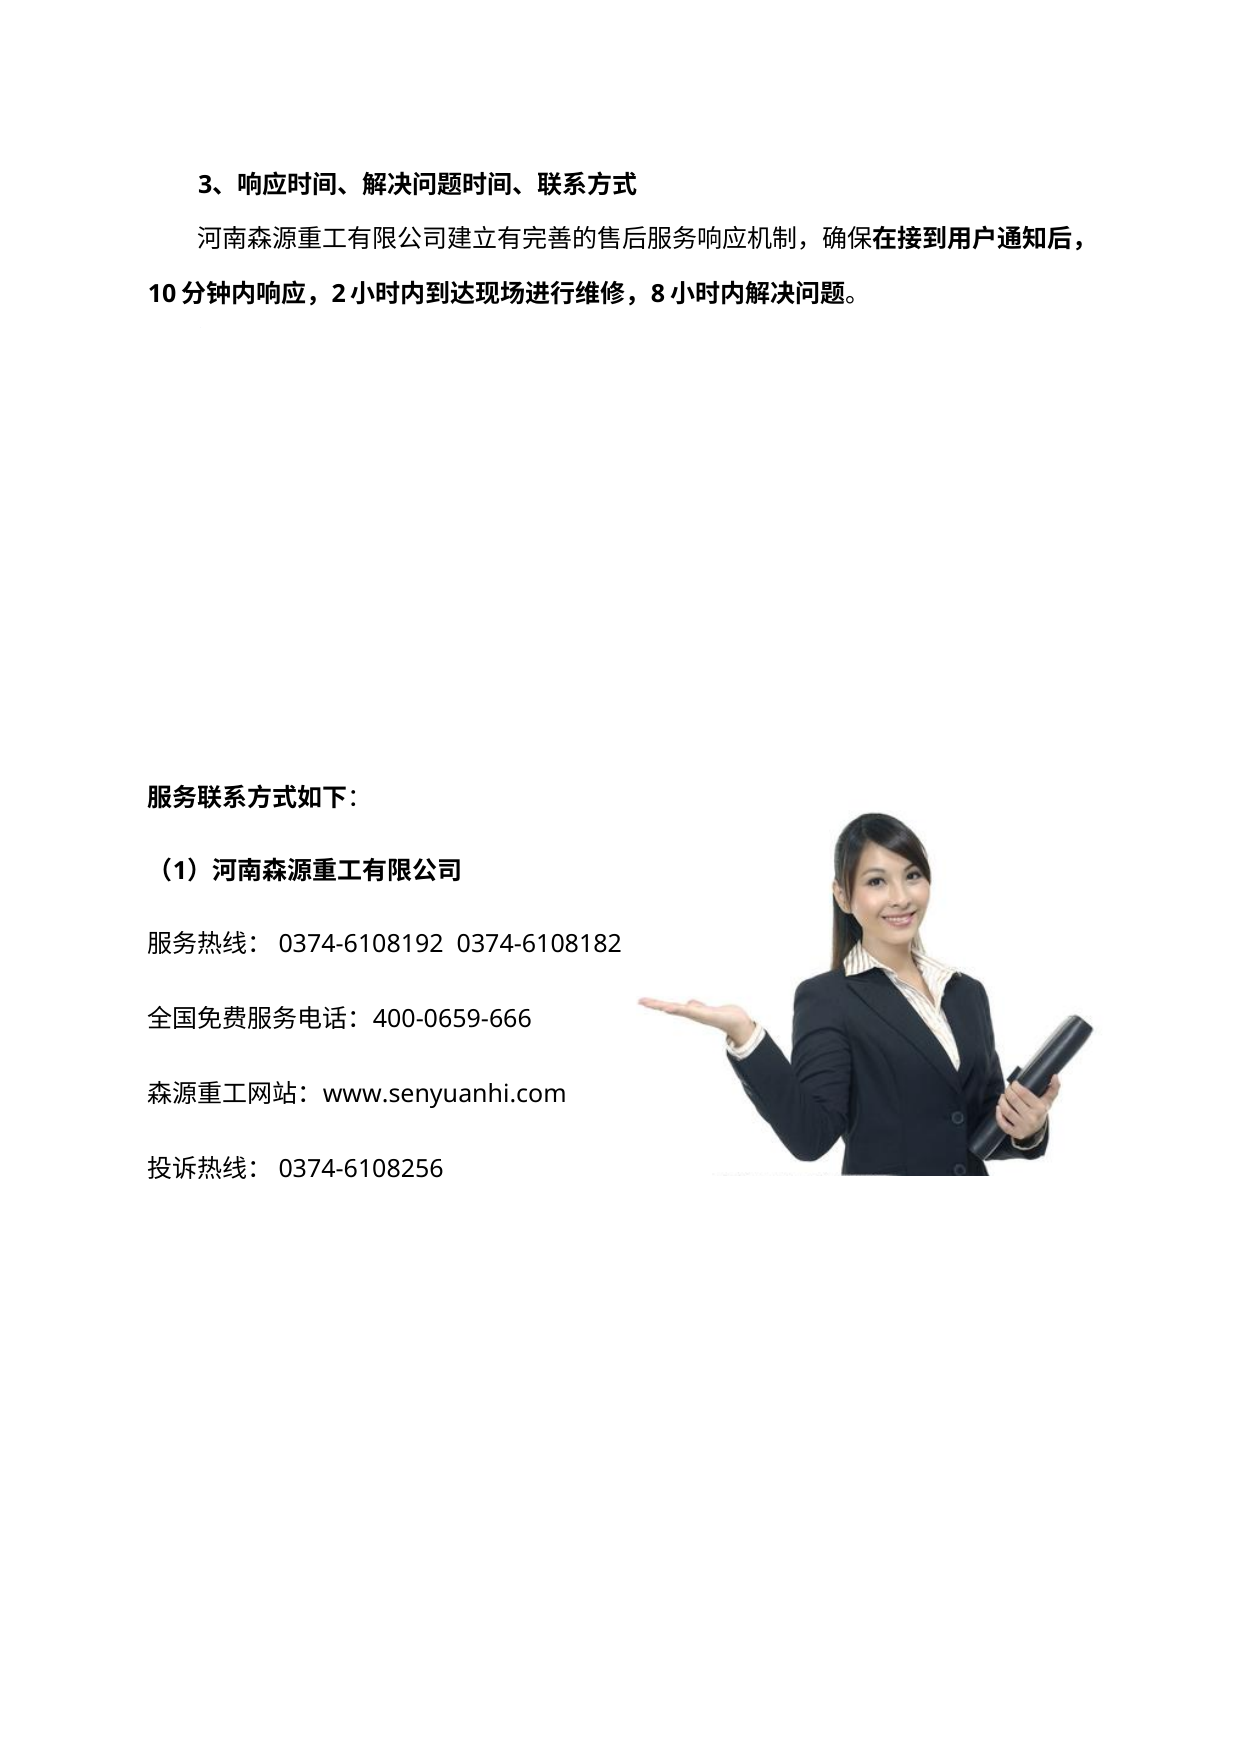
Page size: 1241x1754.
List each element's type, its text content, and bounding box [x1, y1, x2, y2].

text 全国免费服务电话：400-0659-666 [148, 998, 1122, 1034]
picture [635, 1034, 1107, 1073]
text 森源重工网站：www.senyuanhi.com [148, 1073, 1122, 1110]
picture [635, 813, 1107, 834]
text 投诉热线： 0374-6108256 [148, 1149, 1122, 1185]
picture [635, 1110, 1107, 1149]
text 河南森源重工有限公司建立有完善的售后服务响应机制，确保在接到用户通知后，10分钟内响应，2小时内到达现场进行维修，8小时内解决问题。 [148, 219, 1122, 309]
text 服务热线： 0374-6108192 0374-6108182 [148, 923, 1122, 959]
text （1）河南森源重工有限公司 [148, 834, 1122, 902]
picture [635, 902, 1107, 923]
text 3、响应时间、解决问题时间、联系方式 [148, 164, 1122, 201]
text 服务联系方式如下： [148, 777, 1122, 813]
picture [635, 959, 1107, 998]
